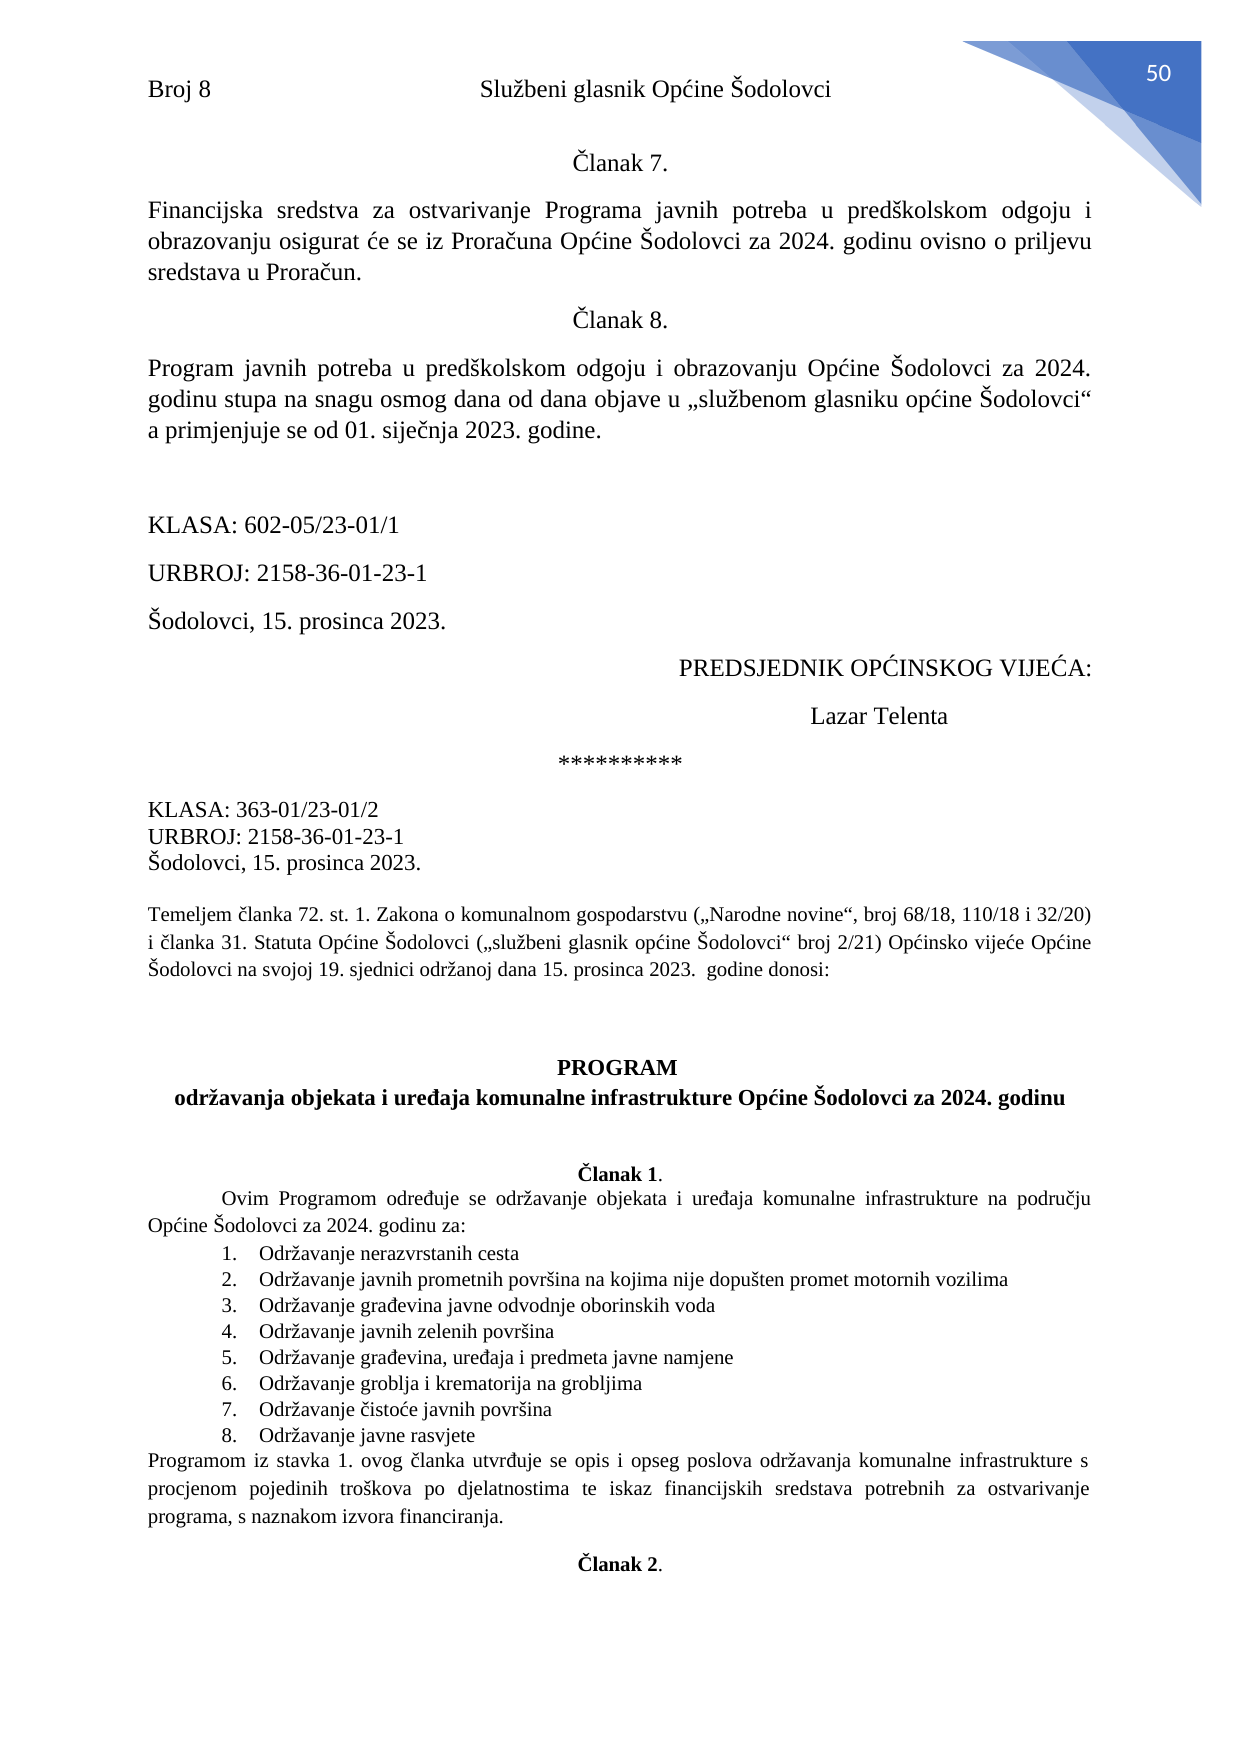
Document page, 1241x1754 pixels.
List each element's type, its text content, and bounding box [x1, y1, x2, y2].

text Članak 7. [148, 148, 1093, 176]
text Program javnih potreba u predškolskom odgoju i obrazovanju Općine Šodolovci za 2024. godinu stupa na snagu osmog dana od dana objave u „službenom glasniku općine Šodolovci“ a primjenjuje se od 01. siječnja 2023. godine. [148, 353, 1093, 444]
text PREDSJEDNIK OPĆINSKOG VIJEĆA: [148, 653, 1093, 682]
list Održavanje građevina, uređaja i predmeta javne namjene [221, 1345, 1093, 1369]
text Programom iz stavka 1. ovog članka utvrđuje se opis i opseg poslova održavanja komunalne infrastrukture s procjenom pojedinih troškova po djelatnostima te iskaz financijskih sredstava potrebnih za ostvarivanje programa, s naznakom izvora financiranja. [148, 1448, 1090, 1528]
text Članak 1. [148, 1162, 1093, 1186]
text ********** [148, 749, 1093, 778]
list Održavanje javnih prometnih površina na kojima nije dopušten promet motornih vozilima [221, 1267, 1093, 1291]
list Održavanje čistoće javnih površina [221, 1397, 1093, 1421]
text Šodolovci, 15. prosinca 2023. [148, 606, 1093, 634]
list Održavanje javnih zelenih površina [221, 1319, 1093, 1343]
text Financijska sredstva za ostvarivanje Programa javnih potreba u predškolskom odgoju i obrazovanju osigurat će se iz Proračuna Općine Šodolovci za 2024. godinu ovisno o priljevu sredstava u Proračun. [148, 195, 1093, 286]
text Temeljem članka 72. st. 1. Zakona o komunalnom gospodarstvu („Narodne novine“, broj 68/18, 110/18 i 32/20) i članka 31. Statuta Općine Šodolovci („službeni glasnik općine Šodolovci“ broj 2/21) Općinsko vijeće Općine Šodolovci na svojoj 19. sjednici održanoj dana 15. prosinca 2023. godine donosi: [148, 902, 1093, 981]
text URBROJ: 2158-36-01-23-1 [148, 823, 1093, 849]
picture [962, 41, 1202, 207]
text Članak 8. [148, 305, 1093, 334]
list Održavanje groblja i krematorija na grobljima [221, 1371, 1093, 1395]
text KLASA: 363-01/23-01/2 [148, 797, 1093, 823]
text Šodolovci, 15. prosinca 2023. [148, 849, 1093, 876]
text PROGRAM održavanja objekata i uređaja komunalne infrastrukture Općine Šodolovci za 2024. godinu [148, 1054, 1093, 1111]
text Članak 2. [148, 1552, 1093, 1576]
list Održavanje građevina javne odvodnje oborinskih voda [221, 1293, 1093, 1317]
text Ovim Programom određuje se održavanje objekata i uređaja komunalne infrastrukture na području Općine Šodolovci za 2024. godinu za: [148, 1186, 1093, 1237]
list Održavanje nerazvrstanih cesta [221, 1241, 1093, 1265]
text Lazar Telenta [148, 701, 1093, 730]
list Održavanje javne rasvjete [221, 1422, 1093, 1447]
text URBROJ: 2158-36-01-23-1 [148, 558, 1093, 587]
text KLASA: 602-05/23-01/1 [148, 510, 1093, 539]
